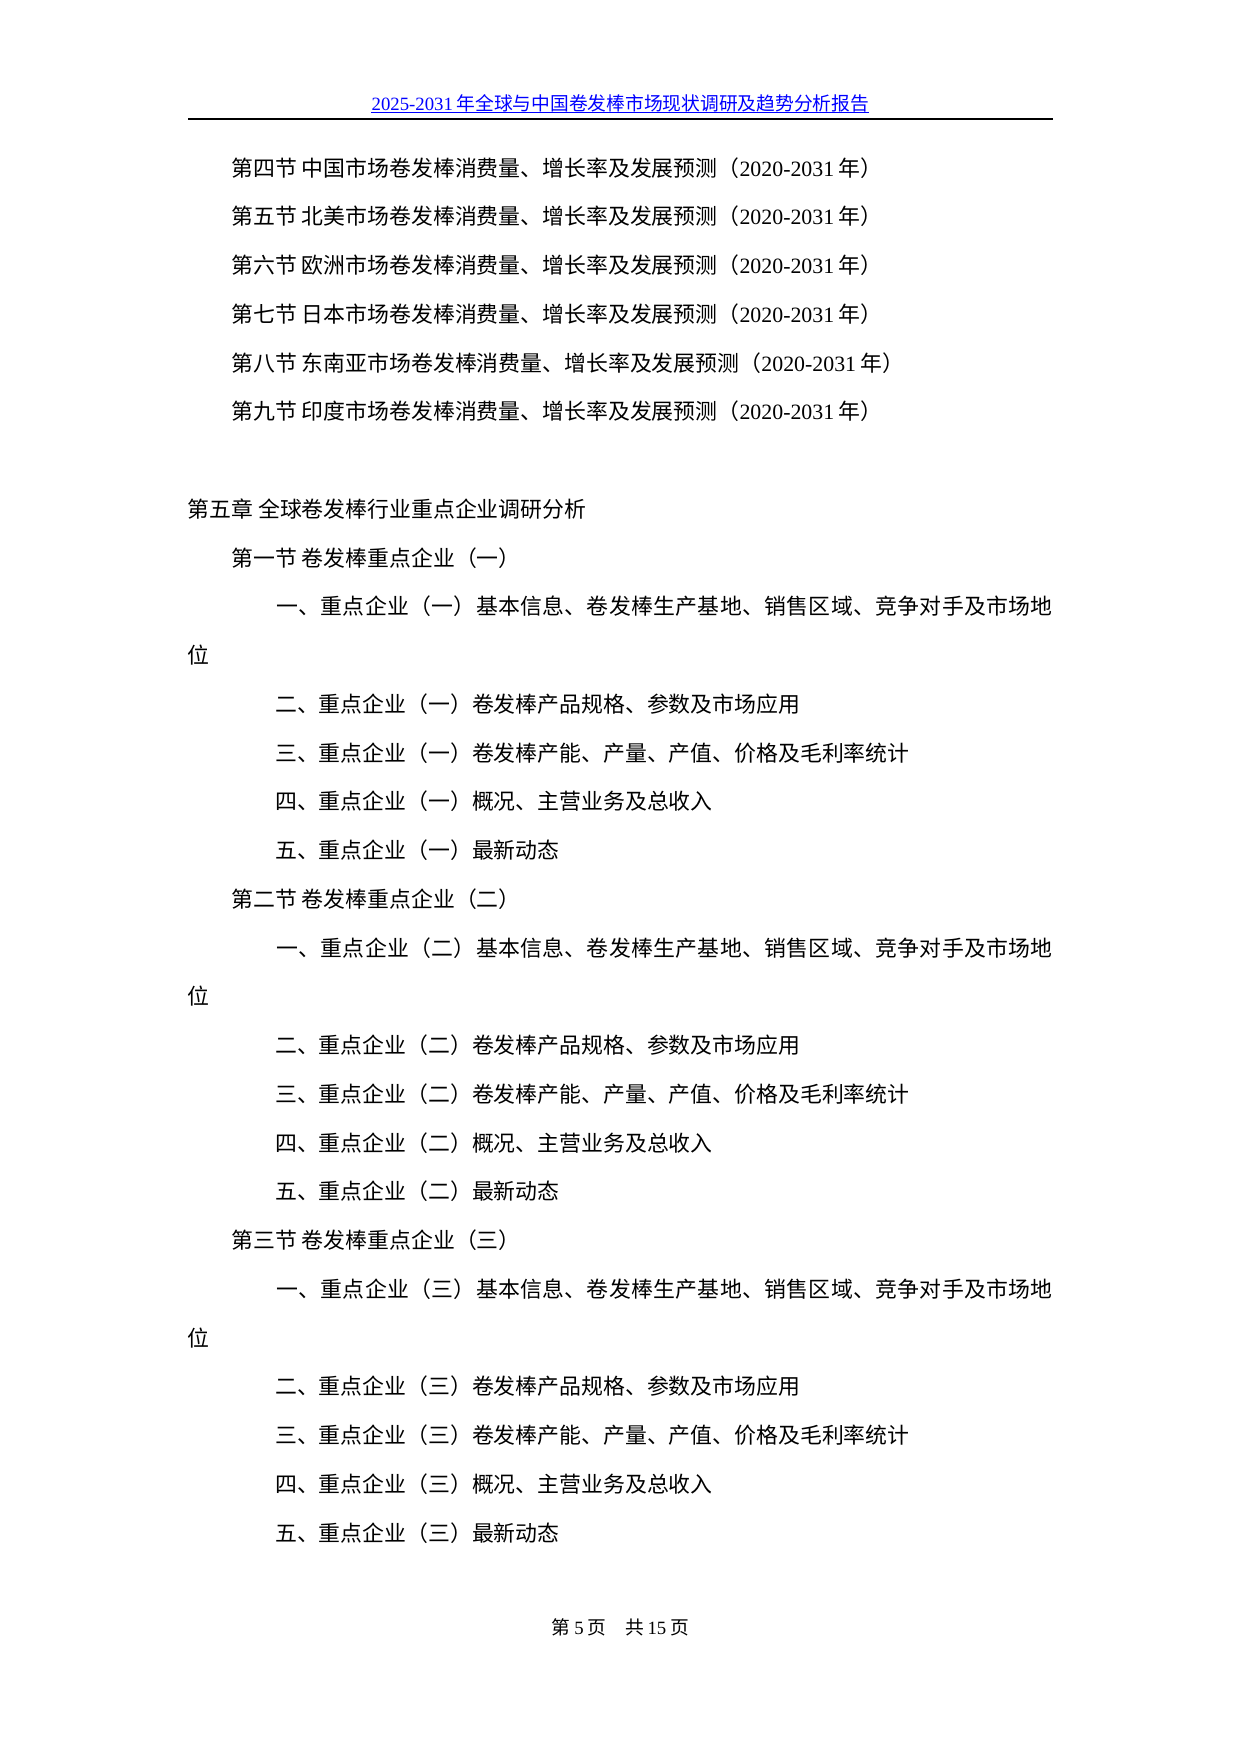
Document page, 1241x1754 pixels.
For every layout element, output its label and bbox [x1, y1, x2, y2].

text [187, 150, 1053, 1548]
